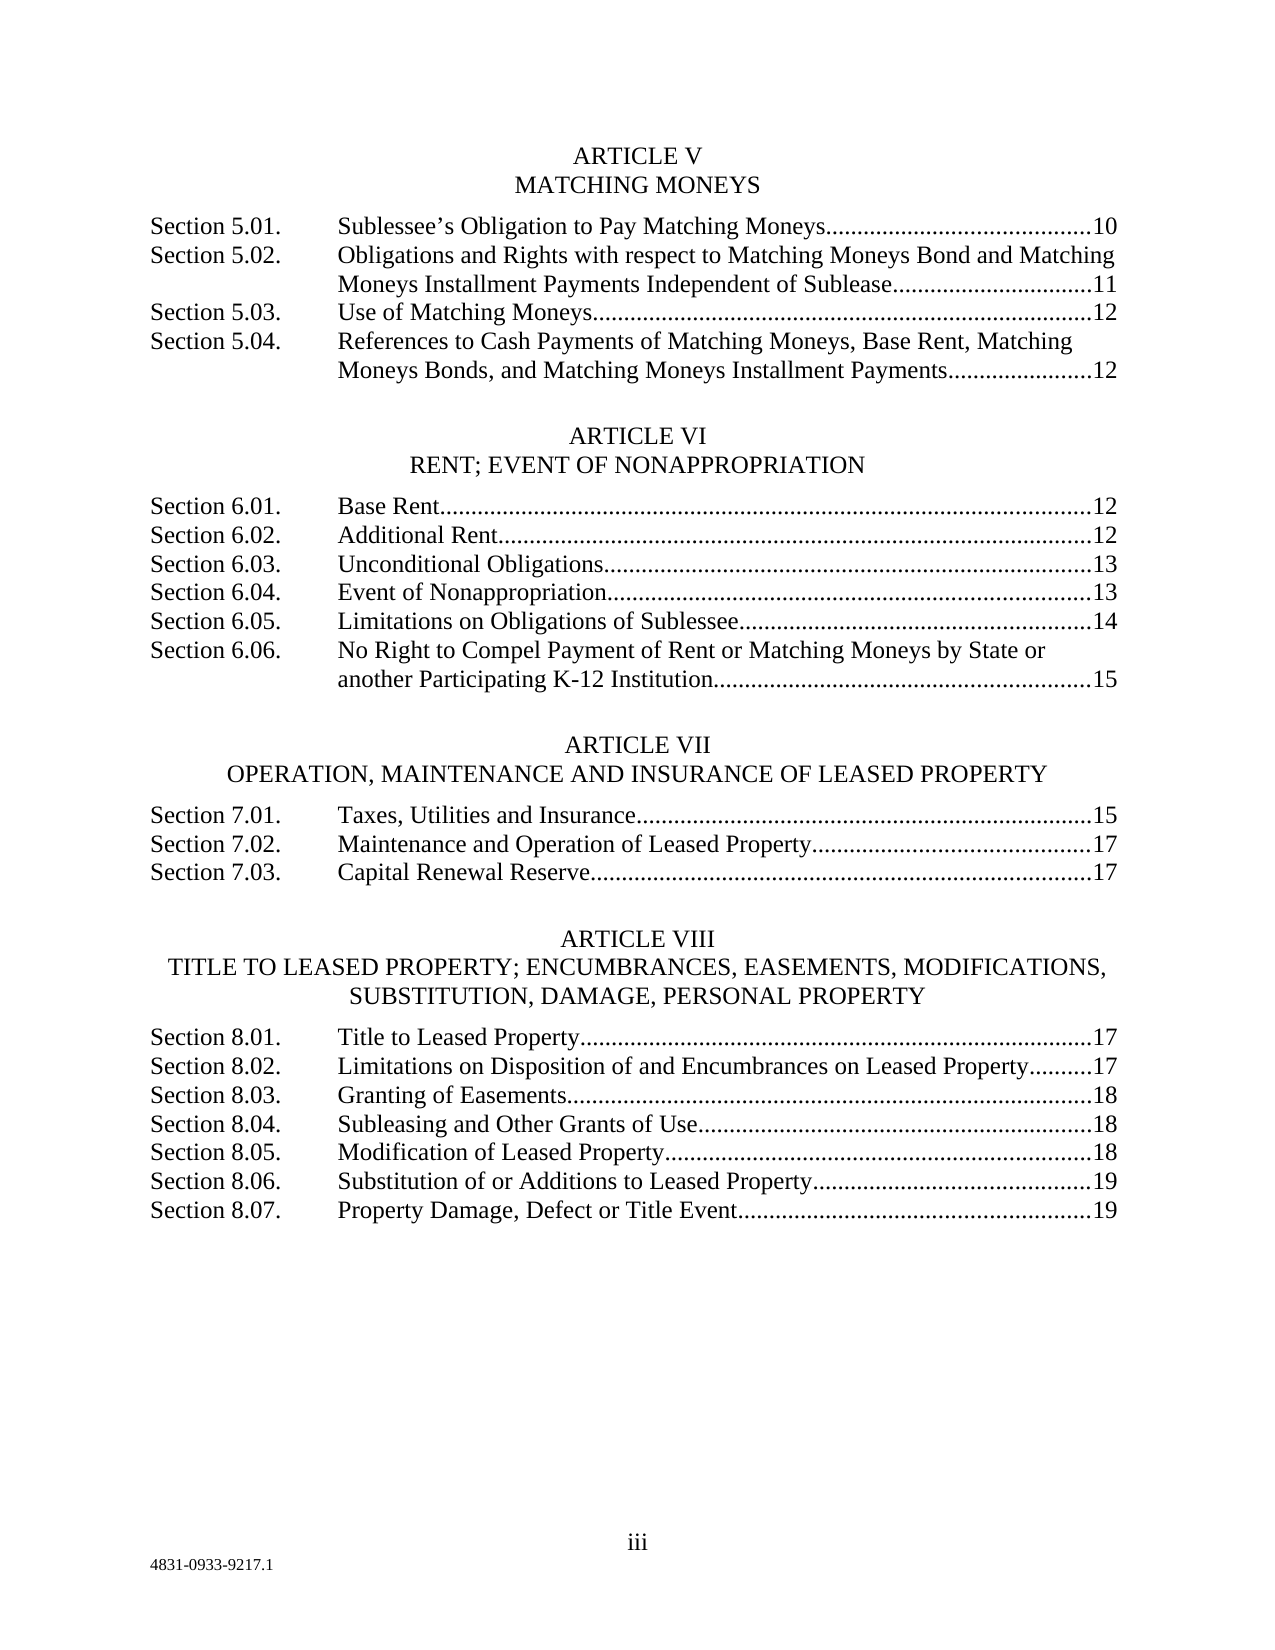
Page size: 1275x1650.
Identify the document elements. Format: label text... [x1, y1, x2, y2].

text Section 8.07. Property Damage, Defect or Title Event 19 [150, 1195, 1125, 1224]
text Section 5.02. Obligations and Rights with respect to Matching Moneys Bond and Matching Moneys Installment Payments Independent of Sublease 11 [150, 240, 1125, 297]
text Section 8.01. Title to Leased Property 17 [150, 1022, 1125, 1051]
text Section 5.03. Use of Matching Moneys 12 [150, 297, 1125, 326]
text Section 6.06. No Right to Compel Payment of Rent or Matching Moneys by State or another Participating K-12 Institution 15 [150, 635, 1125, 692]
text Section 8.03. Granting of Easements 18 [150, 1080, 1125, 1109]
text Section 7.03. Capital Renewal Reserve 17 [150, 857, 1125, 886]
text ARTICLE VII OPERATION, MAINTENANCE AND INSURANCE OF LEASED PROPERTY [150, 730, 1125, 787]
text Section 5.04. References to Cash Payments of Matching Moneys, Base Rent, Matching Moneys Bonds, and Matching Moneys Installment Payments 12 [150, 326, 1125, 384]
text ARTICLE VIII TITLE TO LEASED PROPERTY; ENCUMBRANCES, EASEMENTS, MODIFICATIONS, SUBSTITUTION, DAMAGE, PERSONAL PROPERTY [150, 924, 1125, 1010]
text Section 5.01. Sublessee’s Obligation to Pay Matching Moneys 10 [150, 211, 1125, 240]
text Section 8.02. Limitations on Disposition of and Encumbrances on Leased Property 17 [150, 1051, 1125, 1080]
text ARTICLE VI RENT; EVENT OF NONAPPROPRIATION [150, 421, 1125, 479]
text Section 8.04. Subleasing and Other Grants of Use 18 [150, 1109, 1125, 1137]
text Section 7.01. Taxes, Utilities and Insurance 15 [150, 800, 1125, 829]
text Section 6.04. Event of Nonappropriation 13 [150, 577, 1125, 606]
text Section 6.05. Limitations on Obligations of Sublessee 14 [150, 606, 1125, 635]
text Section 8.05. Modification of Leased Property 18 [150, 1137, 1125, 1166]
text Section 6.01. Base Rent 12 [150, 491, 1125, 520]
text ARTICLE V MATCHING MONEYS [150, 141, 1125, 199]
text Section 6.03. Unconditional Obligations 13 [150, 549, 1125, 577]
text Section 6.02. Additional Rent 12 [150, 520, 1125, 549]
text Section 8.06. Substitution of or Additions to Leased Property 19 [150, 1166, 1125, 1195]
text Section 7.02. Maintenance and Operation of Leased Property 17 [150, 829, 1125, 857]
